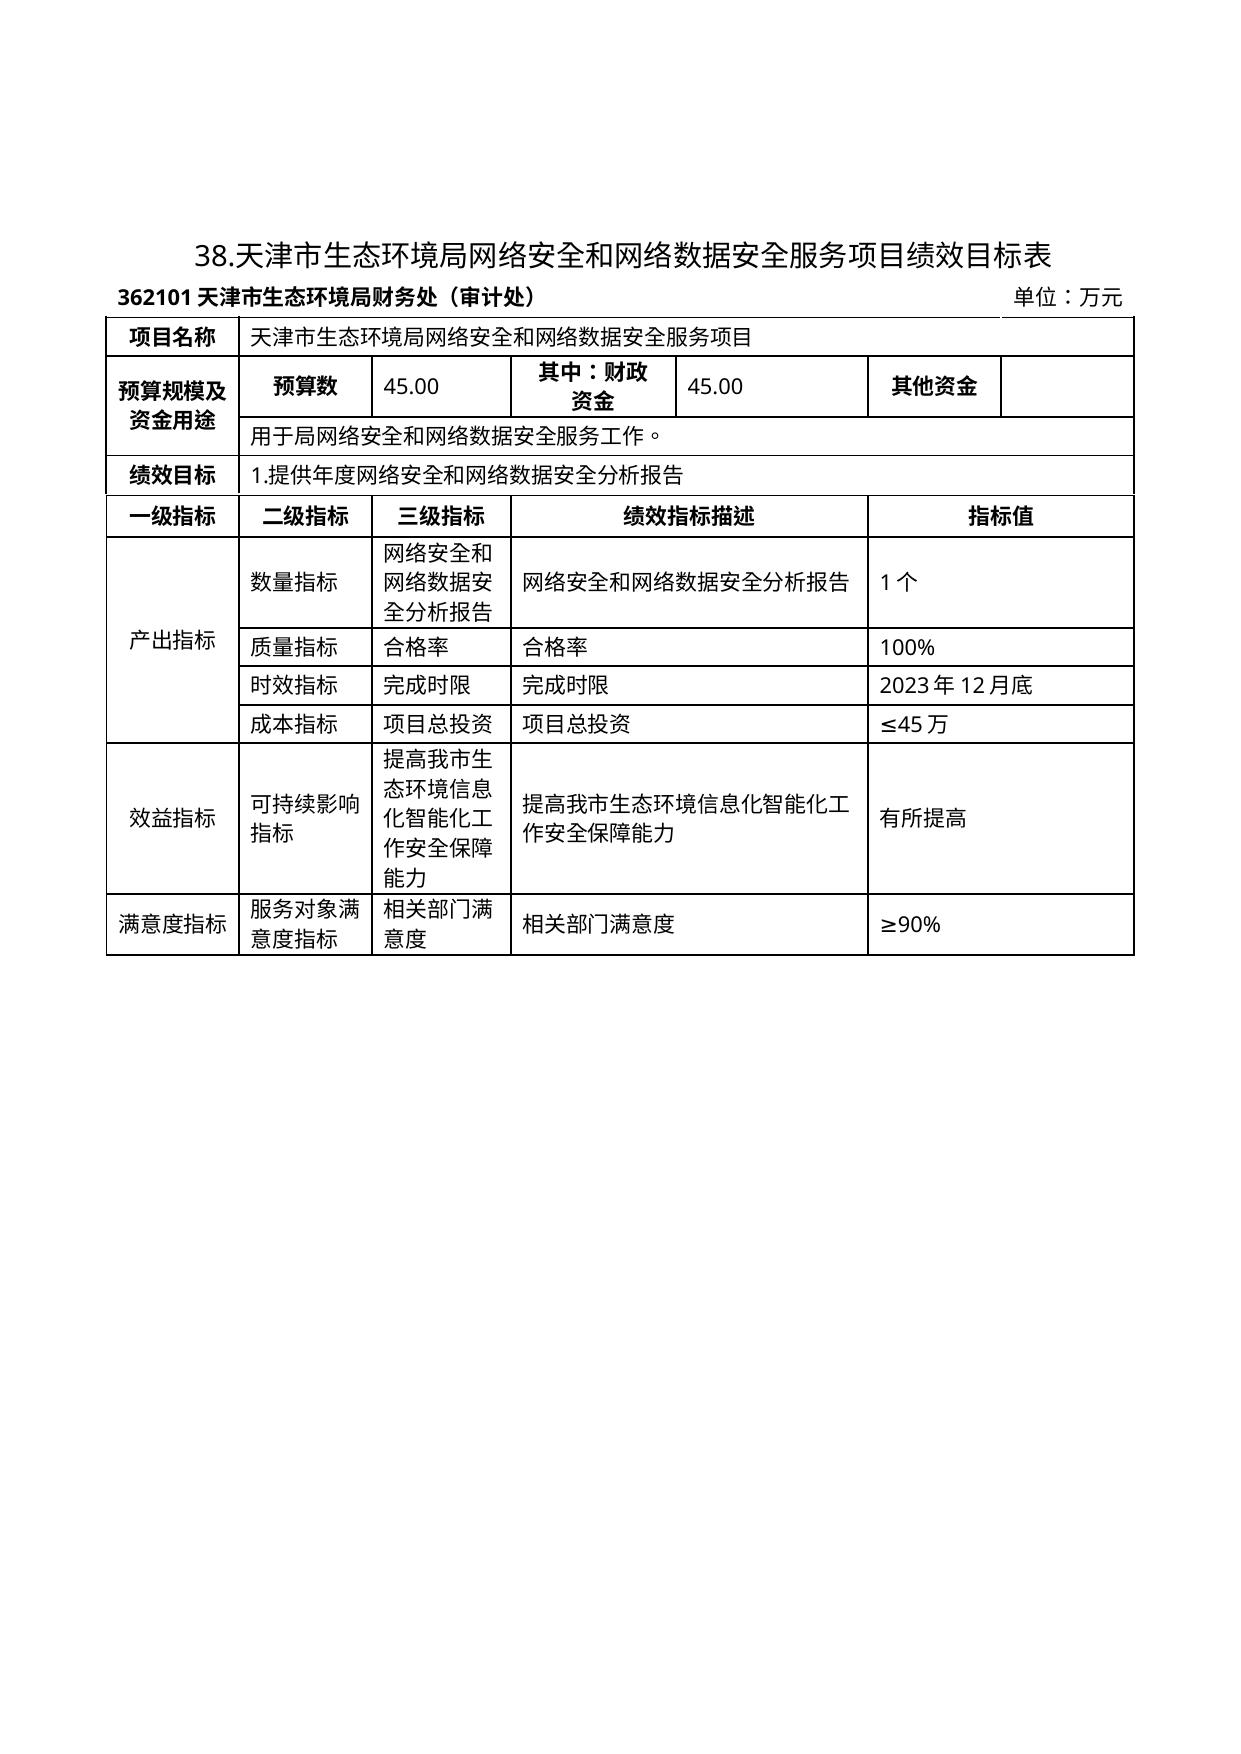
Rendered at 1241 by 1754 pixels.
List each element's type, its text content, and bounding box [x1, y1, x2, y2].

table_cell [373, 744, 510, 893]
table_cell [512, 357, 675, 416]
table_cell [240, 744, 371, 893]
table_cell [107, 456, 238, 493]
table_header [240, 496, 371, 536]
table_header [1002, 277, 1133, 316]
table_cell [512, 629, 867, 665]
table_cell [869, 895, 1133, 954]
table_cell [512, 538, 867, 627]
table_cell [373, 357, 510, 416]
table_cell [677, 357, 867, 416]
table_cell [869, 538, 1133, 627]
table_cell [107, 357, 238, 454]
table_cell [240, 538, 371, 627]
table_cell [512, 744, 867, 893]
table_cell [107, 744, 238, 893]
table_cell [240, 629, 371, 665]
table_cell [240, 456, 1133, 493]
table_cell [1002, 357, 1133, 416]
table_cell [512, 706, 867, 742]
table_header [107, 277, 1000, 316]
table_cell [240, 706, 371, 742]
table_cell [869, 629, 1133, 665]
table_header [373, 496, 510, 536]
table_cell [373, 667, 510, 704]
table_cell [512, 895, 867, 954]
text 38.天津市生态环境局网络安全和网络数据安全服务项目绩效目标表 [136, 235, 1104, 275]
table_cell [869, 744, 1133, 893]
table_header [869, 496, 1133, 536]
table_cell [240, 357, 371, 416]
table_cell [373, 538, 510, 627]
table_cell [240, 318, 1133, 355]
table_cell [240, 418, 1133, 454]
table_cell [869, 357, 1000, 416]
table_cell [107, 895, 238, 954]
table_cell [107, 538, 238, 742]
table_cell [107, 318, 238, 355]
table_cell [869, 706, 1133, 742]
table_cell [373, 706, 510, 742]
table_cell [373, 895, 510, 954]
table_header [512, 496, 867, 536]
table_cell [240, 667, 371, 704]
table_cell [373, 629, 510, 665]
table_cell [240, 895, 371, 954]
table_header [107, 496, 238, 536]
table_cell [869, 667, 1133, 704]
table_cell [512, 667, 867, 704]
